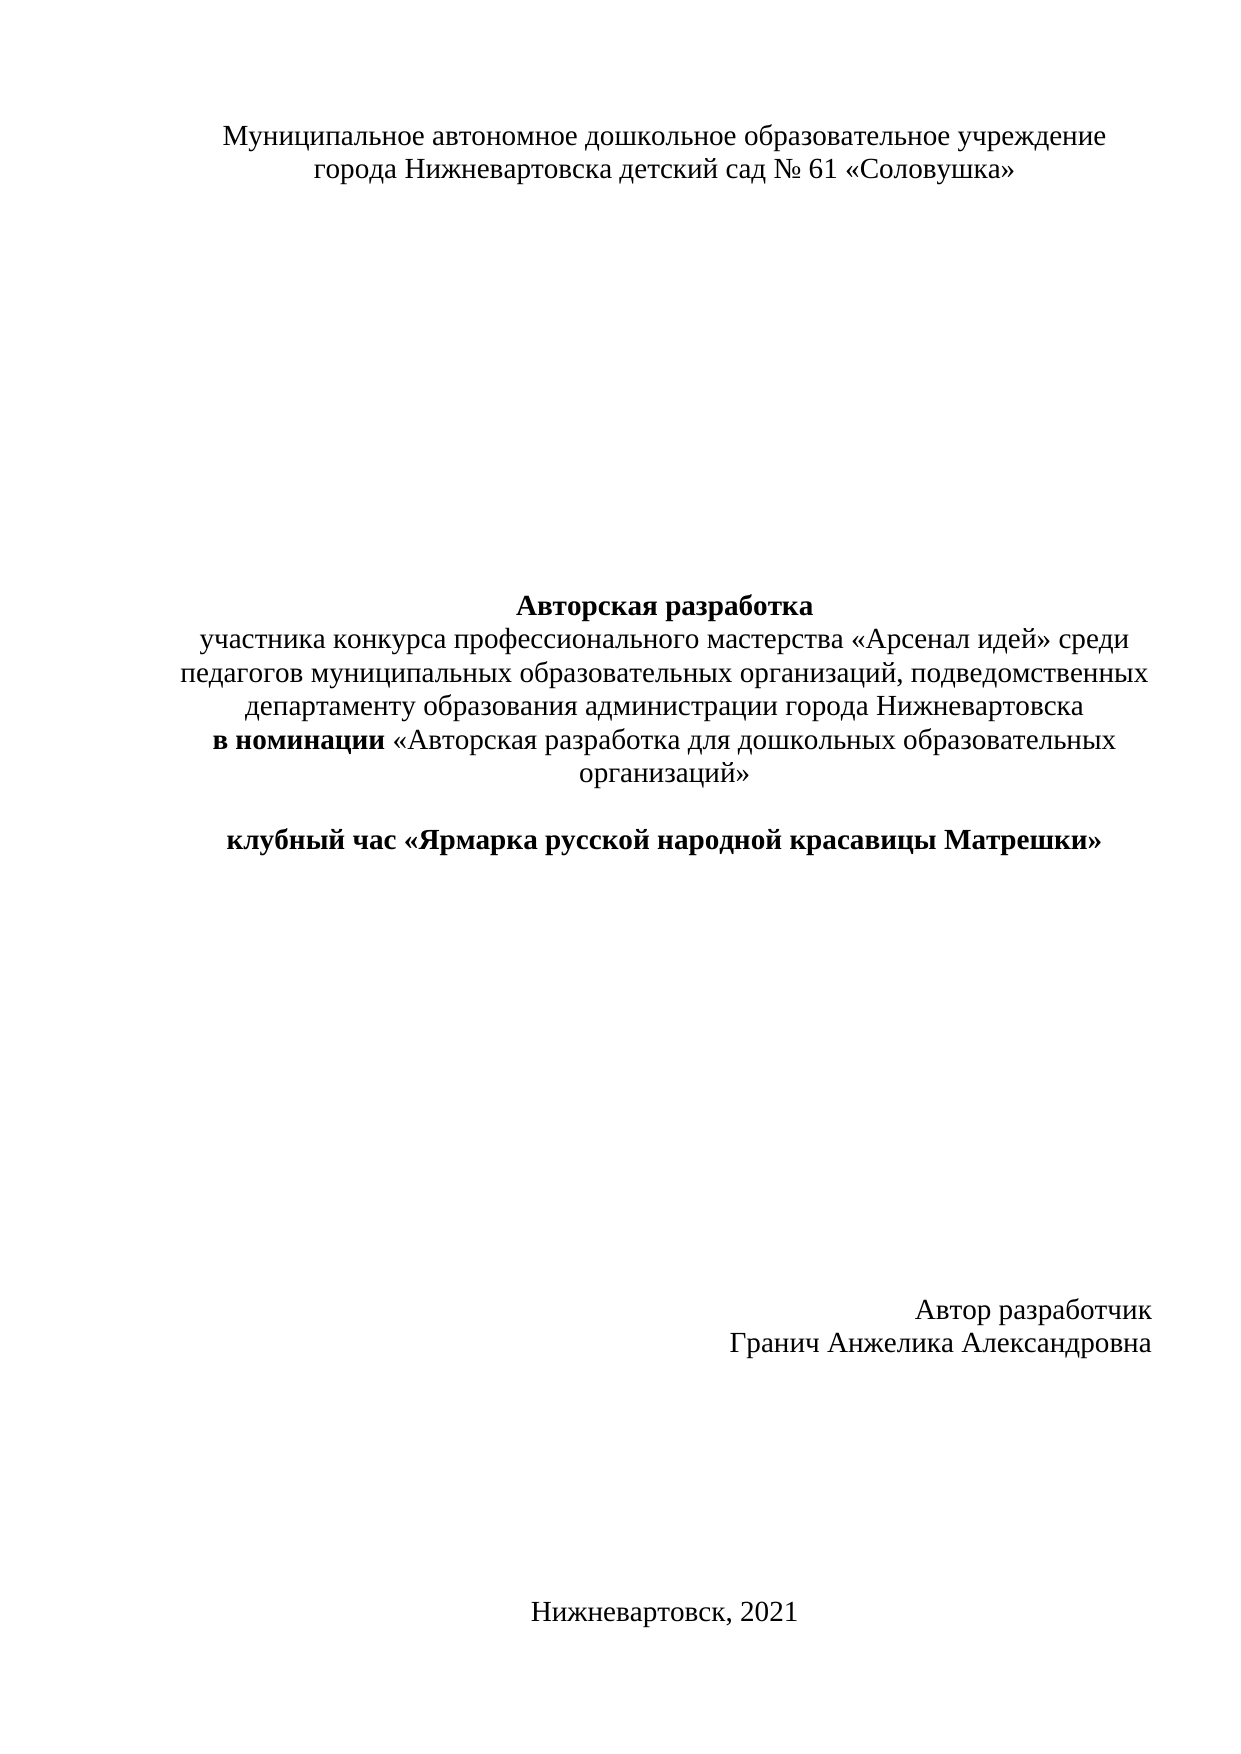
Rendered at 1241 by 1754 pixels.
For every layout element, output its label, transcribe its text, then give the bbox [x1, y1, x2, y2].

text в номинации «Авторская разработка для дошкольных образовательных организаций» [177, 722, 1152, 789]
text Гранич Анжелика Александровна [177, 1326, 1152, 1359]
text Авторская разработка [177, 588, 1152, 621]
text Муниципальное автономное дошкольное образовательное учреждение города Нижневартовска детский сад № 61 «Соловушка» [177, 118, 1152, 185]
text Автор разработчик [177, 1292, 1152, 1326]
text Нижневартовск, 2021 [177, 1594, 1152, 1627]
text участника конкурса профессионального мастерства «Арсенал идей» среди педагогов муниципальных образовательных организаций, подведомственных департаменту образования администрации города Нижневартовска [177, 621, 1152, 722]
text клубный час «Ярмарка русской народной красавицы Матрешки» [177, 822, 1152, 856]
